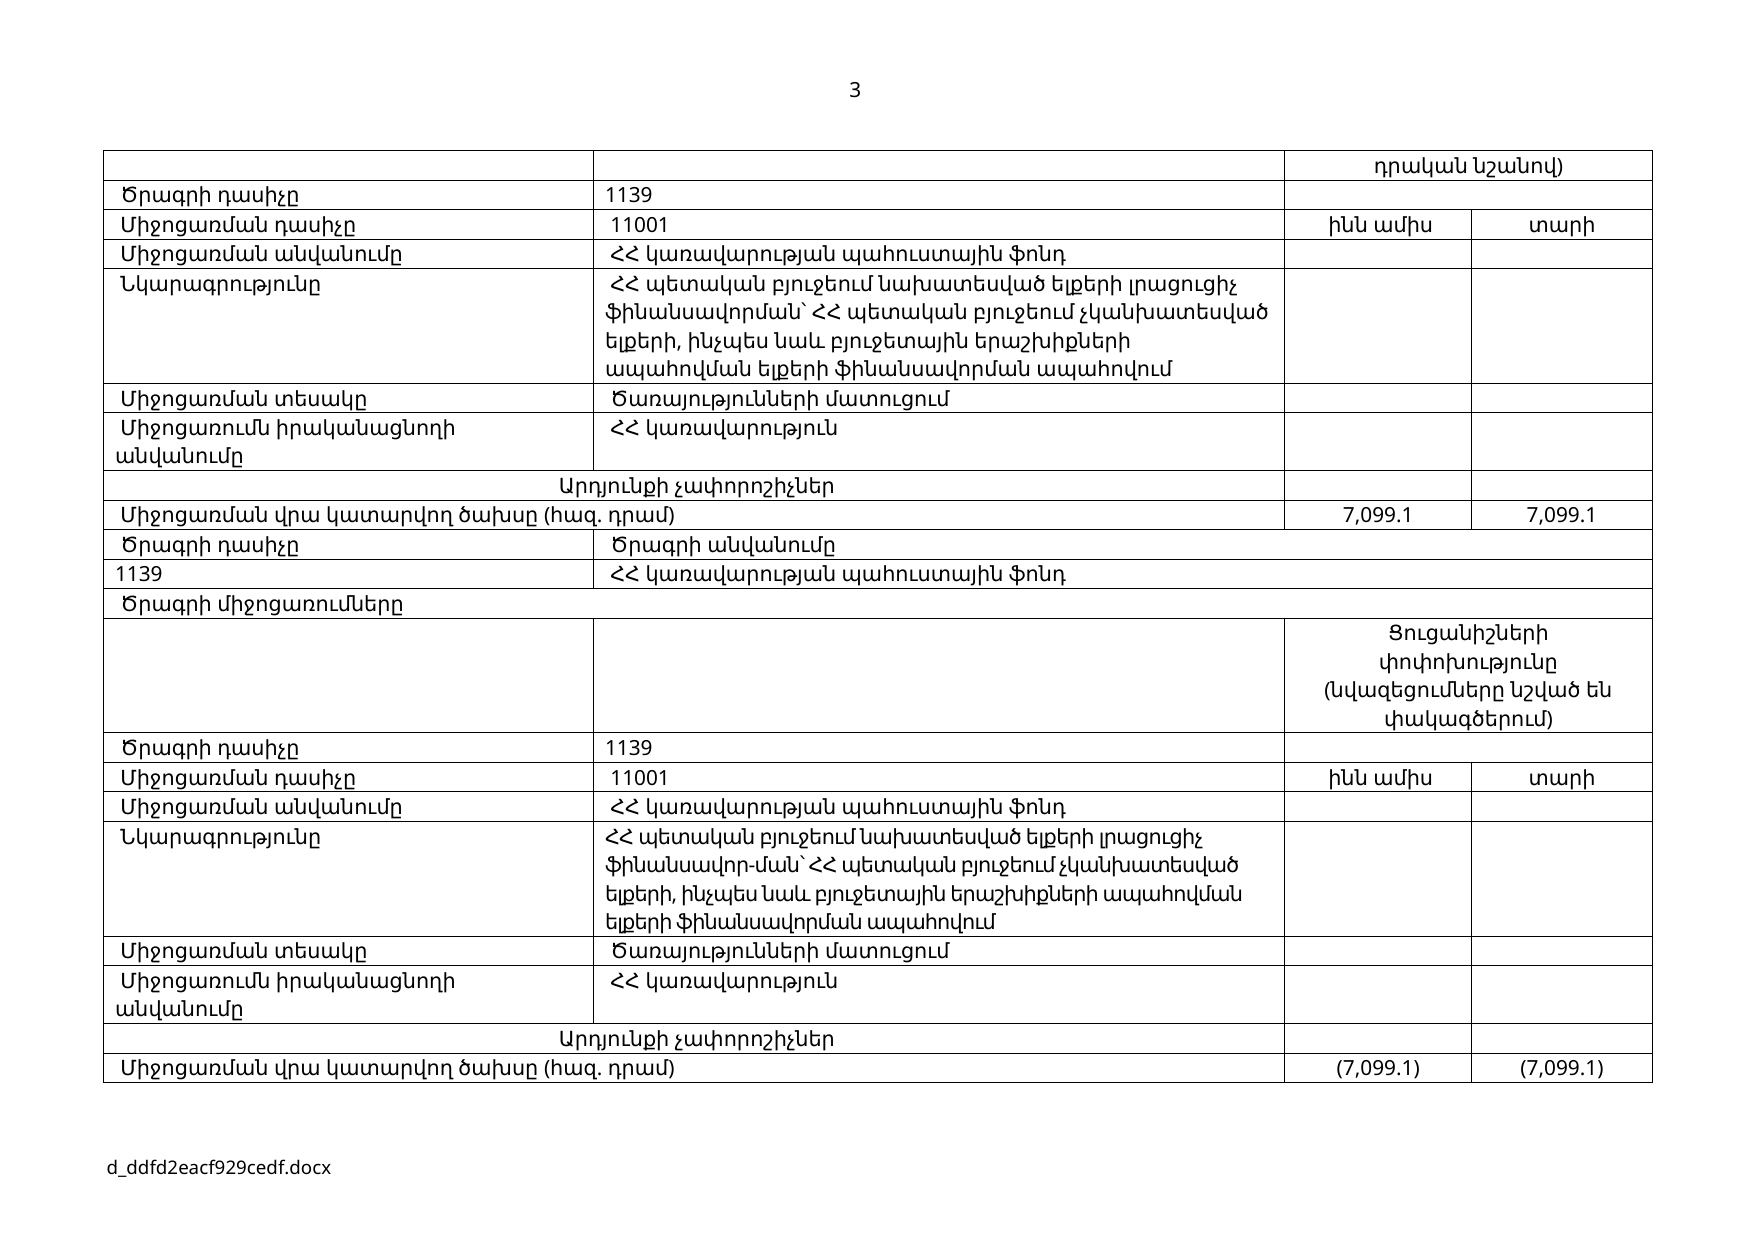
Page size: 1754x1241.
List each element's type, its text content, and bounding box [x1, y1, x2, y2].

table_cell Արդյունքի չափորոշիչներ [104, 1024, 1284, 1052]
table_cell տարի [1472, 763, 1652, 791]
table_cell ՀՀ կառավարություն [594, 966, 1284, 1023]
table_cell [1285, 413, 1471, 470]
table_cell 1139 [594, 181, 1284, 209]
table_cell [1285, 822, 1471, 936]
table_cell (7,099.1) [1285, 1054, 1471, 1082]
table_cell Միջոցառման անվանումը [104, 240, 593, 268]
table_cell [1285, 733, 1652, 762]
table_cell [1285, 151, 1652, 179]
table_cell [1285, 384, 1471, 412]
table_cell 11001 [594, 763, 1284, 791]
table_cell ՀՀ պետական բյուջեում նախատեսված ելքերի լրացուցիչ ֆինանսավոր-ման՝ ՀՀ պետական բյուջեում չկանխատեսված ելքերի, ինչպես նաև բյուջետային երաշխիքների ապահովման ելքերի ֆինանսավորման ապահովում [594, 822, 1284, 936]
table_cell [1472, 471, 1652, 499]
table_cell [1472, 966, 1652, 1023]
table_cell 1139 [104, 560, 593, 588]
table_cell [1472, 792, 1652, 821]
table_cell [1472, 269, 1652, 383]
table_cell Ծրագրի միջոցառումները [104, 589, 1652, 617]
table_cell Միջոցառման անվանումը [104, 792, 593, 821]
table_cell [1472, 937, 1652, 965]
table_cell [104, 151, 593, 179]
table_cell ՀՀ պետական բյուջեում նախատեսված ելքերի լրացուցիչ ֆինանսավորման՝ ՀՀ պետական բյուջեում չկանխատեսված ելքերի, ինչպես նաև բյուջետային երաշխիքների ապահովման ելքերի ֆինանսավորման ապահովում [594, 269, 1284, 383]
table_cell ՀՀ կառավարության պահուստային ֆոնդ [594, 792, 1284, 821]
table_cell [594, 619, 1284, 732]
table_cell [1285, 966, 1471, 1023]
table_cell Ծրագրի դասիչը [104, 530, 593, 558]
table_cell Միջոցառման վրա կատարվող ծախսը (հազ. դրամ) [104, 501, 1284, 529]
table_cell Նկարագրությունը [104, 269, 593, 383]
table_cell [1472, 384, 1652, 412]
table_cell 11001 [594, 210, 1284, 238]
table_cell [1472, 822, 1652, 936]
table_cell Արդյունքի չափորոշիչներ [104, 471, 1284, 499]
table_cell [1285, 471, 1471, 499]
table_cell Միջոցառման դասիչը [104, 763, 593, 791]
table_cell Ծառայությունների մատուցում [594, 384, 1284, 412]
table_cell Ցուցանիշների փոփոխությունը (նվազեցումները նշված են փակագծերում) [1285, 619, 1652, 732]
table_cell Միջոցառման տեսակը [104, 384, 593, 412]
table_cell ՀՀ կառավարություն [594, 413, 1284, 470]
table_cell [1472, 413, 1652, 470]
table_cell ինն ամիս [1285, 210, 1471, 238]
table_cell [1285, 792, 1471, 821]
table_cell Միջոցառման տեսակը [104, 937, 593, 965]
table_cell ՀՀ կառավարության պահուստային ֆոնդ [594, 240, 1284, 268]
table_cell 1139 [594, 733, 1284, 762]
table_cell 7,099.1 [1285, 501, 1471, 529]
table_cell Ծրագրի դասիչը [104, 733, 593, 762]
table_cell Նկարագրությունը [104, 822, 593, 936]
table_cell Միջոցառման վրա կատարվող ծախսը (հազ. դրամ) [104, 1054, 1284, 1082]
table_cell [1285, 1024, 1471, 1052]
table_cell Ծառայությունների մատուցում [594, 937, 1284, 965]
table_cell [1285, 240, 1471, 268]
table_cell [1472, 240, 1652, 268]
table_cell Ծրագրի դասիչը [104, 181, 593, 209]
table_cell [1285, 181, 1652, 209]
table_cell ՀՀ կառավարության պահուստային ֆոնդ [594, 560, 1652, 588]
table_cell Միջոցառումն իրականացնողի անվանումը [104, 413, 593, 470]
table_cell [1472, 1024, 1652, 1052]
table_cell [1285, 269, 1471, 383]
table_cell 7,099.1 [1472, 501, 1652, 529]
table_cell ինն ամիս [1285, 763, 1471, 791]
table_cell Միջոցառումն իրականացնողի անվանումը [104, 966, 593, 1023]
table_cell (7,099.1) [1472, 1054, 1652, 1082]
table_cell Միջոցառման դասիչը [104, 210, 593, 238]
table_cell [594, 151, 1284, 179]
table_cell Ծրագրի անվանումը [594, 530, 1652, 558]
table_cell [104, 619, 593, 732]
table_cell տարի [1472, 210, 1652, 238]
table_cell [1285, 937, 1471, 965]
